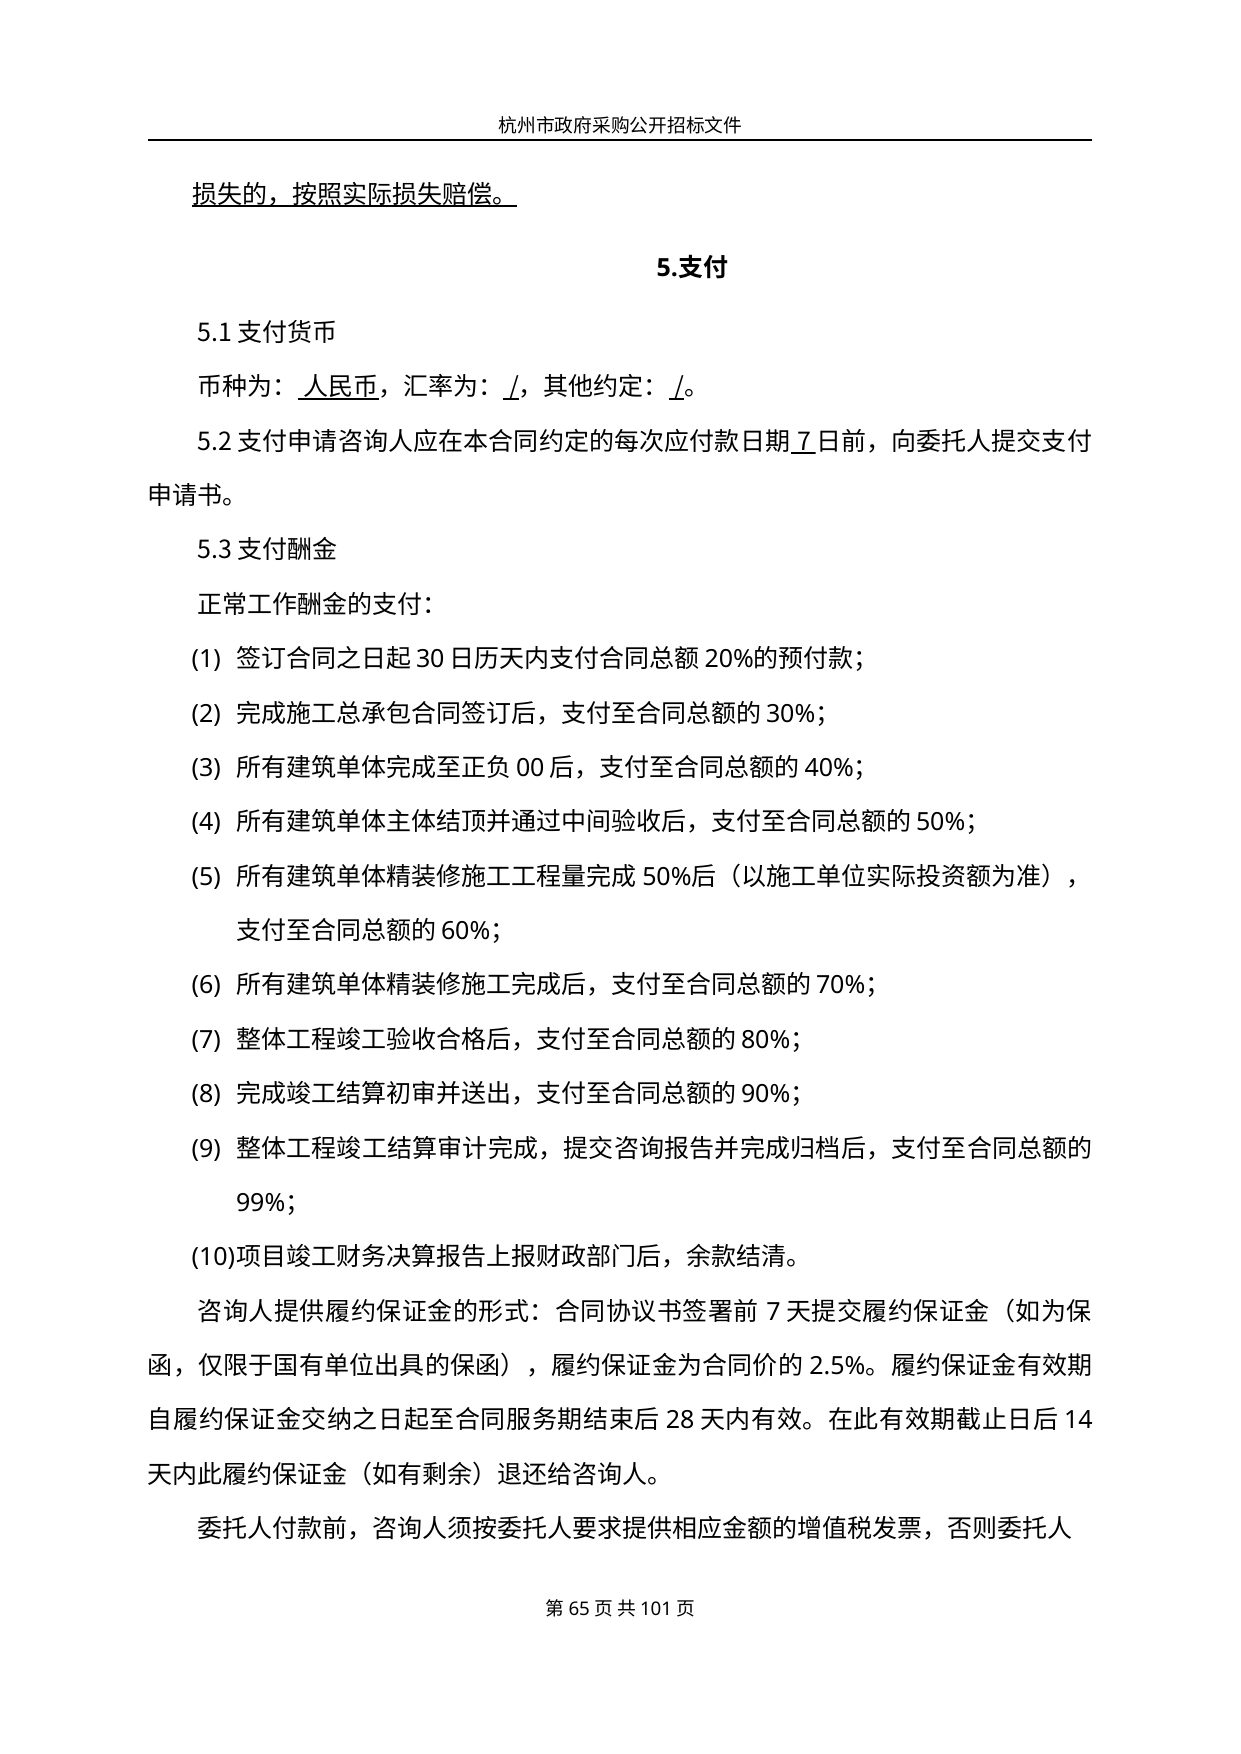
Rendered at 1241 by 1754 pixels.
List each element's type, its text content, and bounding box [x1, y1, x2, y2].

list 完成施工总承包合同签订后，支付至合同总额的30%； [191, 693, 1092, 729]
text 币种为： 人民币，汇率为： /，其他约定： /。 [148, 367, 1092, 403]
list 所有建筑单体主体结顶并通过中间验收后，支付至合同总额的50%； [191, 802, 1092, 838]
text 5.3支付酬金 [148, 530, 1092, 566]
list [148, 167, 1092, 212]
list 签订合同之日起30日历天内支付合同总额20%的预付款； [191, 639, 1091, 675]
text 咨询人提供履约保证金的形式：合同协议书签署前7天提交履约保证金（如为保函，仅限于国有单位出具的保函），履约保证金为合同价的2.5%。履约保证金有效期自履约保证金交纳之日起至合同服务期结束后28天内有效。在此有效期截止日后14天内此履约保证金（如有剩余）退还给咨询人。 [148, 1291, 1092, 1491]
list 完成竣工结算初审并送出，支付至合同总额的90%； [191, 1074, 1092, 1110]
list 所有建筑单体精装修施工工程量完成50%后（以施工单位实际投资额为准），支付至合同总额的60%； [191, 856, 1092, 947]
list 整体工程竣工验收合格后，支付至合同总额的80%； [191, 1019, 1092, 1056]
text 5.2支付申请咨询人应在本合同约定的每次应付款日期 7日前，向委托人提交支付申请书。 [148, 421, 1092, 512]
subtitle 5.支付 [241, 239, 1092, 285]
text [148, 1509, 1091, 1545]
list 所有建筑单体精装修施工完成后，支付至合同总额的70%； [191, 965, 1092, 1001]
list 整体工程竣工结算审计完成，提交咨询报告并完成归档后，支付至合同总额的99%； [191, 1128, 1092, 1219]
text 正常工作酬金的支付： [148, 584, 1092, 621]
list 所有建筑单体完成至正负00后，支付至合同总额的40%； [191, 747, 1092, 784]
list 项目竣工财务决算报告上报财政部门后，余款结清。 [191, 1237, 1092, 1273]
text 5.1支付货币 [148, 312, 1092, 349]
